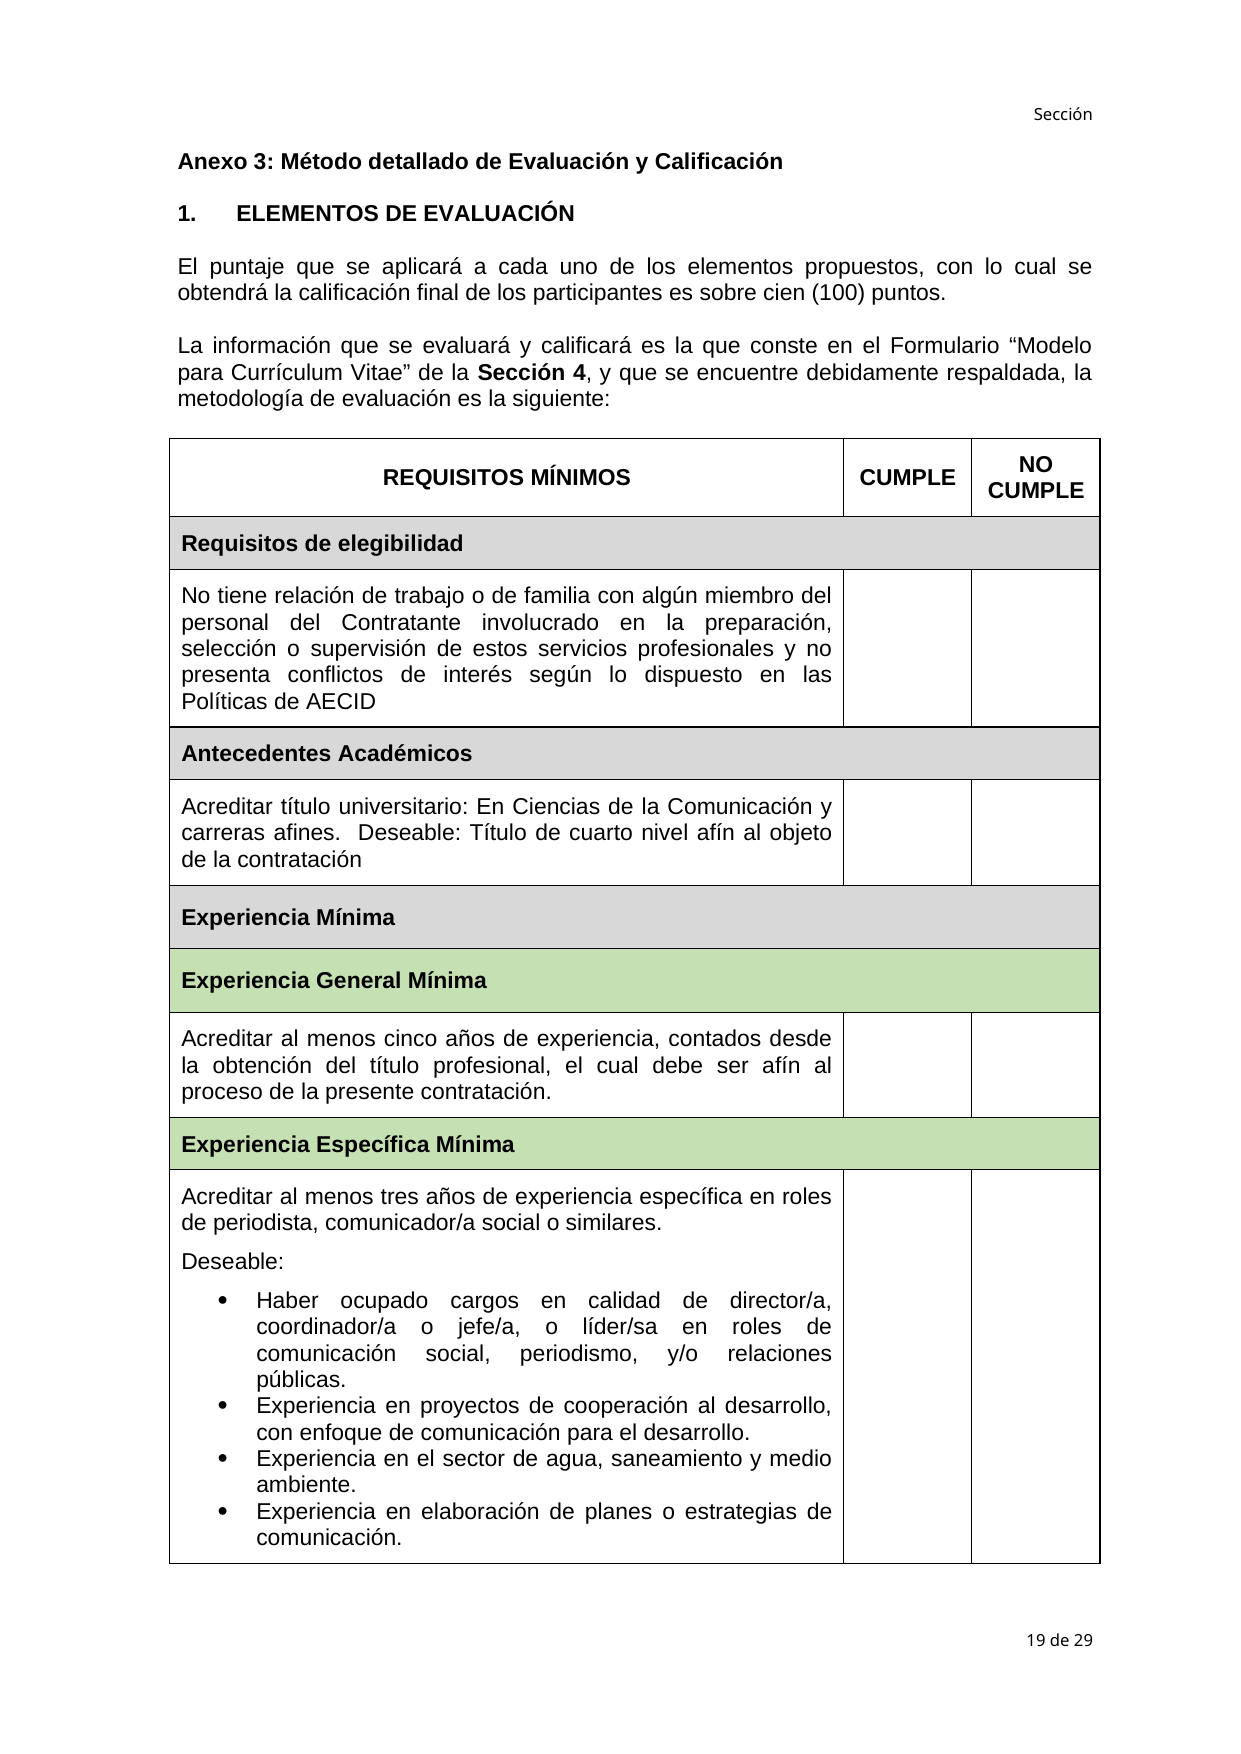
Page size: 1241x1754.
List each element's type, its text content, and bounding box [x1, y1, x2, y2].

table_cell [844, 1170, 971, 1563]
text El puntaje que se aplicará a cada uno de los elementos propuestos, con lo cual se obtendrá la calificación final de los participantes es sobre cien (100) puntos. [177, 253, 1093, 306]
table_header REQUISITOS MÍNIMOS [170, 439, 843, 516]
table_cell Experiencia General Mínima [170, 949, 844, 1012]
table_cell Requisitos de elegibilidad [170, 517, 844, 569]
table_cell [844, 1118, 972, 1169]
table_cell [844, 949, 972, 1012]
table_cell [844, 780, 971, 884]
table_cell [972, 780, 1099, 884]
table_cell [844, 1013, 971, 1117]
table_cell [972, 886, 1099, 948]
table_cell Experiencia Mínima [170, 886, 844, 948]
table_cell Acreditar al menos cinco años de experiencia, contados desde la obtención del título profesional, el cual debe ser afín al proceso de la presente contratación. [170, 1013, 843, 1117]
table_cell [844, 728, 972, 779]
subtitle Anexo 3: Método detallado de Evaluación y Calificación [177, 148, 1093, 174]
table_header CUMPLE [844, 439, 971, 516]
table_cell [844, 570, 971, 726]
list ELEMENTOS DE EVALUACIÓN [177, 200, 1093, 227]
table_header NO CUMPLE [972, 439, 1099, 516]
table_cell Acreditar título universitario: En Ciencias de la Comunicación y carreras afines. Deseable: Título de cuarto nivel afín al objeto de la contratación [170, 780, 843, 884]
table_cell [844, 517, 972, 569]
table_cell Experiencia Específica Mínima [170, 1118, 844, 1169]
text La información que se evaluará y calificará es la que conste en el Formulario “Modelo para Currículum Vitae” de la Sección 4, y que se encuentre debidamente respaldada, la metodología de evaluación es la siguiente: [177, 332, 1093, 411]
table_cell [972, 728, 1099, 779]
table_cell [972, 517, 1099, 569]
table_cell [972, 949, 1099, 1012]
table_cell [972, 570, 1099, 726]
table_cell No tiene relación de trabajo o de familia con algún miembro del personal del Contratante involucrado en la preparación, selección o supervisión de estos servicios profesionales y no presenta conflictos de interés según lo dispuesto en las Políticas de AECID [170, 570, 843, 726]
table_cell [972, 1170, 1099, 1563]
table_cell Acreditar al menos tres años de experiencia específica en roles de periodista, comunicador/a social o similares. Deseable: Haber ocupado cargos en calidad de director/a, coordinador/a o jefe/a, o líder/sa en roles de comunicación social, periodismo, y/o relaciones públicas. Experiencia en proyectos de cooperación al desarrollo, con enfoque de comunicación para el desarrollo. Experiencia en el sector de agua, saneamiento y medio ambiente. Experiencia en elaboración de planes o estrategias de comunicación. [170, 1170, 843, 1563]
table_cell [844, 886, 972, 948]
table_cell [972, 1013, 1099, 1117]
table_cell [972, 1118, 1099, 1169]
table_cell Antecedentes Académicos [170, 728, 844, 779]
